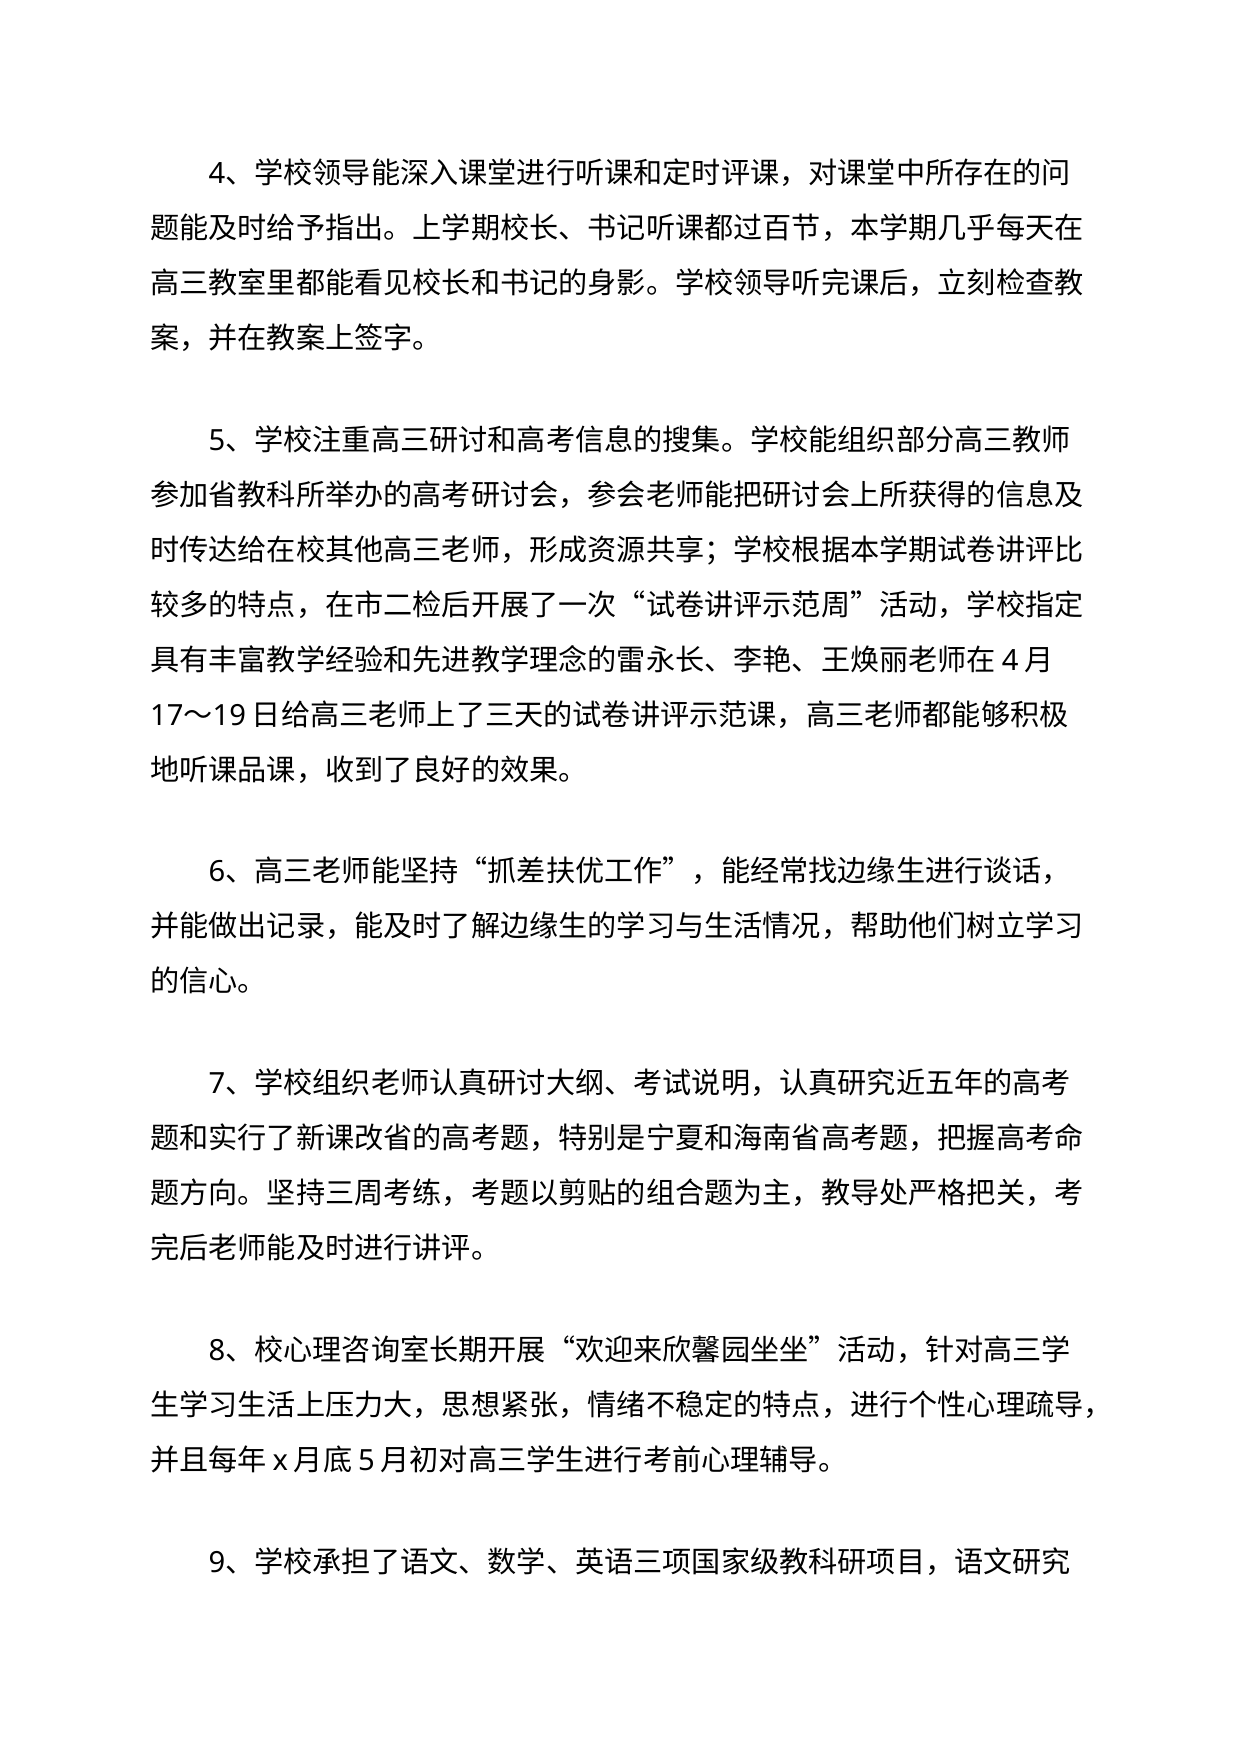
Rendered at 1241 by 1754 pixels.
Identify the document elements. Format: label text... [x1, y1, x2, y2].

text 6、高三老师能坚持“抓差扶优工作”，能经常找边缘生进行谈话，并能做出记录，能及时了解边缘生的学习与生活情况，帮助他们树立学习的信心。 [150, 848, 1090, 1000]
text 4、学校领导能深入课堂进行听课和定时评课，对课堂中所存在的问题能及时给予指出。上学期校长、书记听课都过百节，本学期几乎每天在高三教室里都能看见校长和书记的身影。学校领导听完课后，立刻检查教案，并在教案上签字。 [150, 150, 1090, 357]
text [150, 1538, 1090, 1581]
text 7、学校组织老师认真研讨大纲、考试说明，认真研究近五年的高考题和实行了新课改省的高考题，特别是宁夏和海南省高考题，把握高考命题方向。坚持三周考练，考题以剪贴的组合题为主，教导处严格把关，考完后老师能及时进行讲评。 [150, 1060, 1090, 1267]
text 8、校心理咨询室长期开展“欢迎来欣馨园坐坐”活动，针对高三学生学习生活上压力大，思想紧张，情绪不稳定的特点，进行个性心理疏导，并且每年x月底5月初对高三学生进行考前心理辅导。 [150, 1326, 1090, 1478]
text 5、学校注重高三研讨和高考信息的搜集。学校能组织部分高三教师参加省教科所举办的高考研讨会，参会老师能把研讨会上所获得的信息及时传达给在校其他高三老师，形成资源共享；学校根据本学期试卷讲评比较多的特点，在市二检后开展了一次“试卷讲评示范周”活动，学校指定具有丰富教学经验和先进教学理念的雷永长、李艳、王焕丽老师在4月17～19日给高三老师上了三天的试卷讲评示范课，高三老师都能够积极地听课品课，收到了良好的效果。 [150, 417, 1090, 788]
